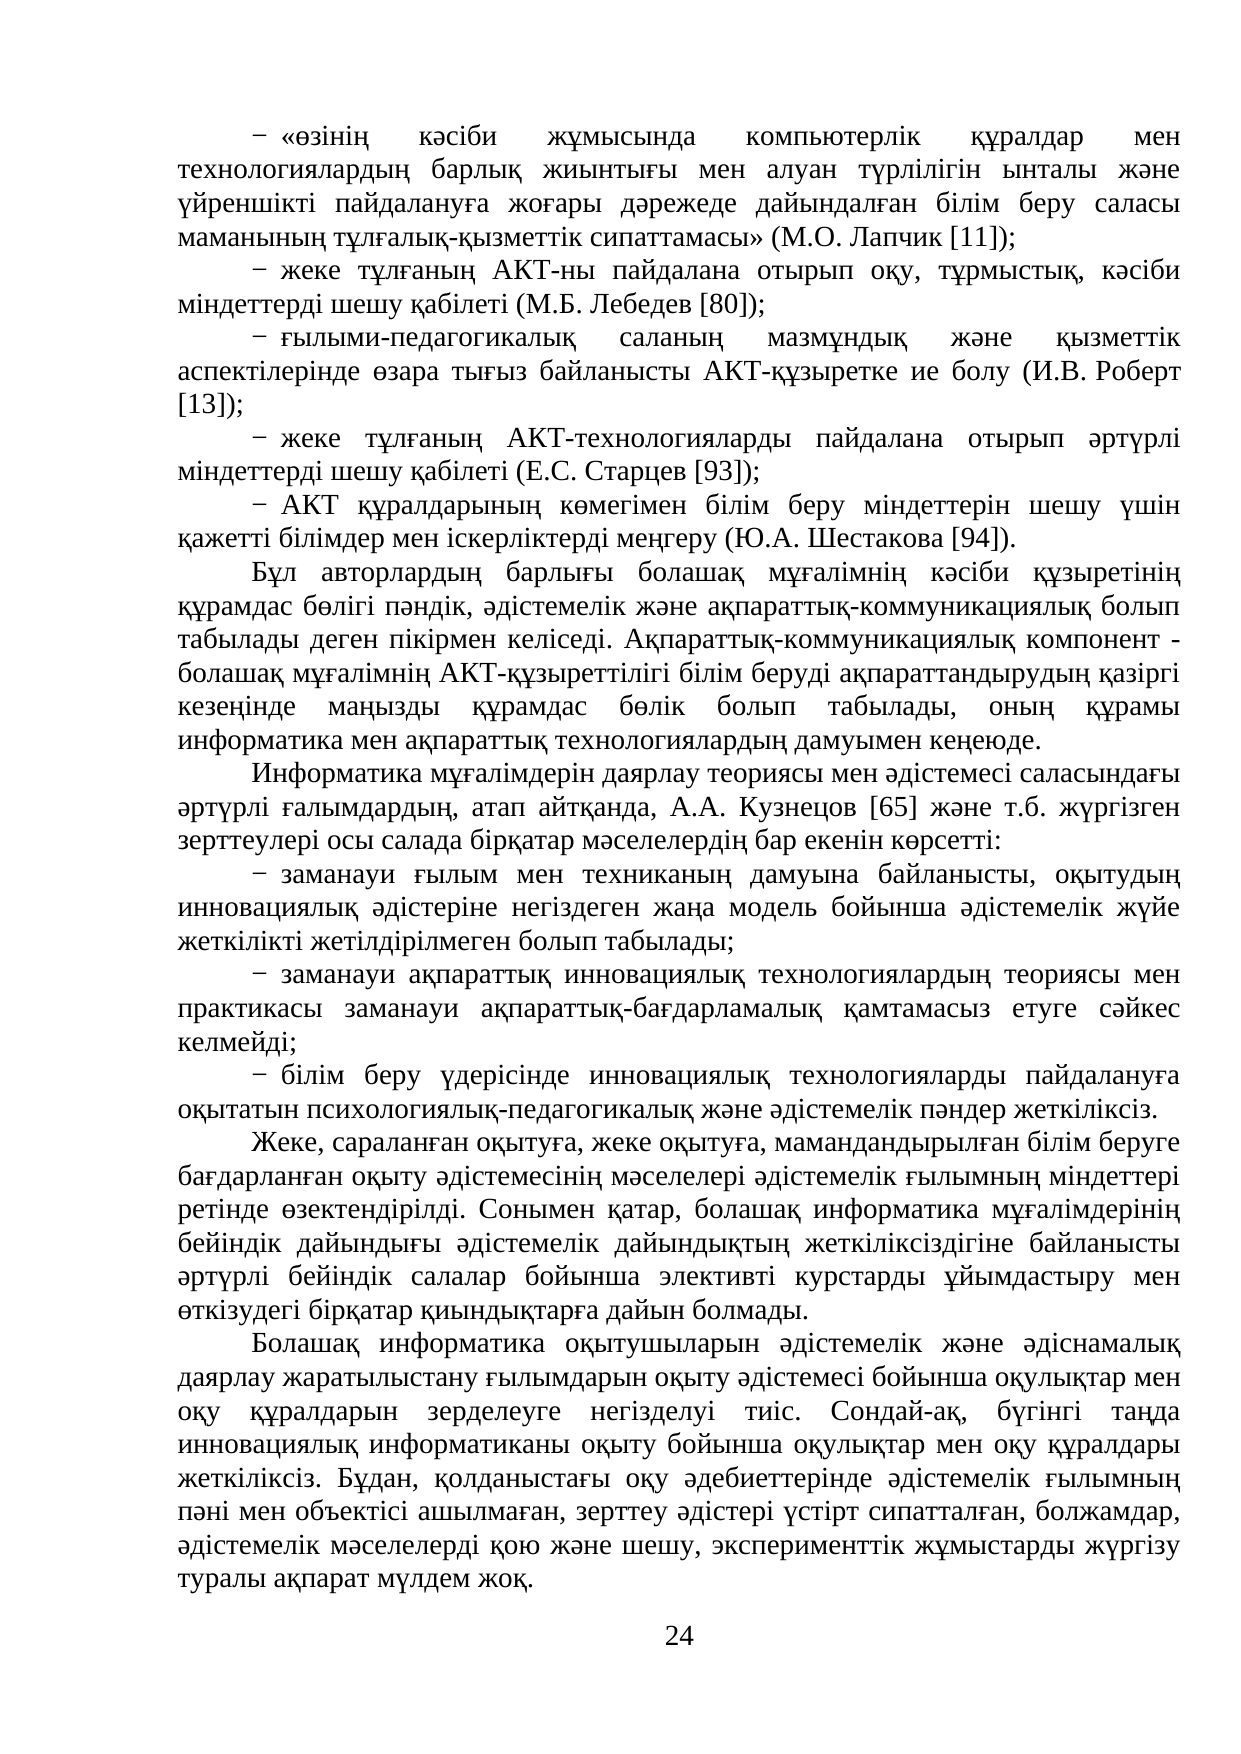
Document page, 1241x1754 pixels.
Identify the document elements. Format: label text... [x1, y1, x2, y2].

text Информатика мұғалімдерін даярлау теориясы мен әдістемесі саласындағы әртүрлі ғалымдардың, атап айтқанда, А.А. Кузнецов [65] және т.б. жүргізген зерттеулері осы салада бірқатар мәселелердің бар екенін көрсетті: [177, 755, 1181, 856]
text Болашақ информатика оқытушыларын әдістемелік және әдіснамалық даярлау жаратылыстану ғылымдарын оқыту әдістемесі бойынша оқулықтар мен оқу құралдарын зерделеуге негізделуі тиіс. Сондай-ақ, бүгінгі таңда инновациялық информатиканы оқыту бойынша оқулықтар мен оқу құралдары жеткіліксіз. Бұдан, қолданыстағы оқу әдебиеттерінде әдістемелік ғылымның пәні мен объектісі ашылмаған, зерттеу әдістері үстірт сипатталған, болжамдар, әдістемелік мәселелерді қою және шешу, эксперименттік жұмыстарды жүргізу туралы ақпарат мүлдем жоқ. [177, 1326, 1181, 1594]
text Жеке, сараланған оқытуға, жеке оқытуға, мамандандырылған білім беруге бағдарланған оқыту әдістемесінің мәселелері әдістемелік ғылымның міндеттері ретінде өзектендірілді. Сонымен қатар, болашақ информатика мұғалімдерінің бейіндік дайындығы әдістемелік дайындықтың жеткіліксіздігіне байланысты әртүрлі бейіндік салалар бойынша элективті курстарды ұйымдастыру мен өткізудегі бірқатар қиындықтарға дайын болмады. [177, 1124, 1181, 1326]
list «өзінің кәсіби жұмысында компьютерлік құралдар мен технологиялардың барлық жиынтығы мен алуан түрлілігін ынталы және үйреншікті пайдалануға жоғары дәрежеде дайындалған білім беру саласы маманының тұлғалық-қызметтік сипаттамасы» (М.О. Лапчик [11]); [177, 118, 1181, 252]
list заманауи ғылым мен техниканың дамуына байланысты, оқытудың инновациялық әдістеріне негіздеген жаңа модель бойынша әдістемелік жүйе жеткілікті жетілдірілмеген болып табылады; [177, 856, 1181, 957]
list АКТ құралдарының көмегімен білім беру міндеттерін шешу үшін қажетті білімдер мен іскерліктерді меңгеру (Ю.А. Шестакова [94]). [177, 487, 1181, 554]
list ғылыми-педагогикалық саланың мазмұндық және қызметтік аспектілерінде өзара тығыз байланысты АКТ-құзыретке ие болу (И.В. Роберт [13]); [177, 319, 1181, 420]
list заманауи ақпараттық инновациялық технологиялардың теориясы мен практикасы заманауи ақпараттық-бағдарламалық қамтамасыз етуге сәйкес келмейді; [177, 957, 1181, 1057]
text Бұл авторлардың барлығы болашақ мұғалімнің кәсіби құзыретінің құрамдас бөлігі пәндік, әдістемелік және ақпараттық-коммуникациялық болып табылады деген пікірмен келіседі. Ақпараттық-коммуникациялық компонент - болашақ мұғалімнің АКТ-құзыреттілігі білім беруді ақпараттандырудың қазіргі кезеңінде маңызды құрамдас бөлік болып табылады, оның құрамы информатика мен ақпараттық технологиялардың дамуымен кеңеюде. [177, 554, 1181, 755]
list білім беру үдерісінде инновациялық технологияларды пайдалануға оқытатын психологиялық-педагогикалық және әдістемелік пәндер жеткіліксіз. [177, 1057, 1181, 1124]
list жеке тұлғаның АКТ-технологияларды пайдалана отырып әртүрлі міндеттерді шешу қабілеті (Е.С. Старцев [93]); [177, 420, 1181, 487]
list жеке тұлғаның АКТ-ны пайдалана отырып оқу, тұрмыстық, кәсіби міндеттерді шешу қабілеті (М.Б. Лебедев [80]); [177, 252, 1181, 319]
